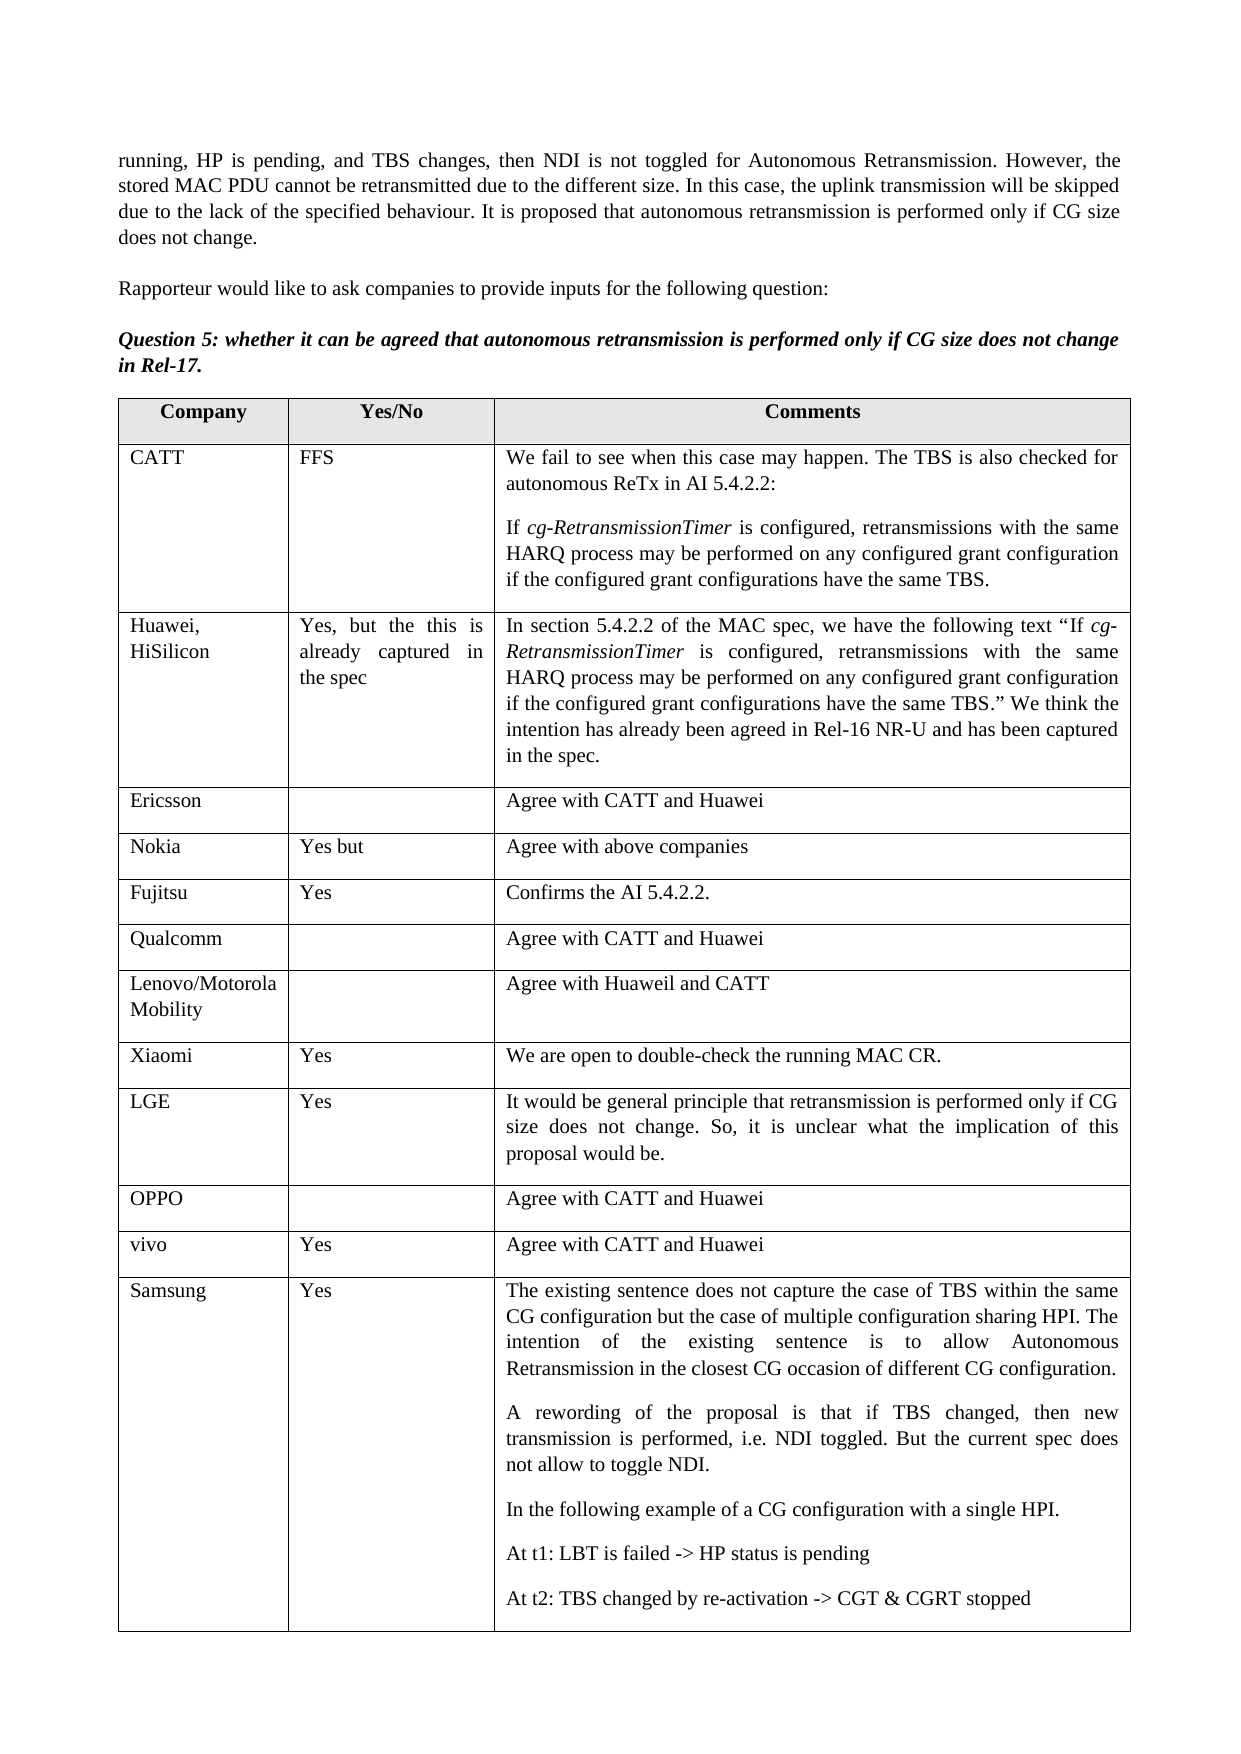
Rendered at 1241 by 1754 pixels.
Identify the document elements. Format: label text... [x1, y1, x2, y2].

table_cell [495, 1278, 1130, 1631]
table_cell [289, 925, 494, 970]
table_cell Fujitsu [119, 880, 288, 924]
table_cell Agree with CATT and Huawei [495, 1186, 1130, 1231]
table_cell We are open to double-check the running MAC CR. [495, 1043, 1130, 1087]
table_cell Qualcomm [119, 925, 288, 970]
table_cell Agree with CATT and Huawei [495, 925, 1130, 970]
table_cell Yes [289, 1089, 494, 1185]
table_cell Samsung [119, 1278, 288, 1631]
table_cell Huawei, HiSilicon [119, 613, 288, 787]
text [118, 147, 1122, 249]
text Question 5: whether it can be agreed that autonomous retransmission is performed only if CG size does not change in Rel-17. [118, 327, 1122, 377]
table_cell Yes, but the this is already captured in the spec [289, 613, 494, 787]
table_cell Agree with CATT and Huawei [495, 788, 1130, 833]
table_cell [289, 971, 494, 1042]
table_cell We fail to see when this case may happen. The TBS is also checked for autonomous ReTx in AI 5.4.2.2: If cg-RetransmissionTimer is configured, retransmissions with the same HARQ process may be performed on any configured grant configuration if the configured grant configurations have the same TBS. [495, 445, 1130, 612]
table_cell [289, 1186, 494, 1231]
table_cell Yes [289, 880, 494, 924]
table_cell Yes [289, 1232, 494, 1277]
text Rapporteur would like to ask companies to provide inputs for the following question: [118, 276, 1122, 300]
table_header Company [119, 399, 288, 443]
table_header Comments [495, 399, 1130, 443]
table_cell LGE [119, 1089, 288, 1185]
table_cell Agree with CATT and Huawei [495, 1232, 1130, 1277]
table_cell Xiaomi [119, 1043, 288, 1087]
table_cell Yes [289, 1043, 494, 1087]
table_cell Ericsson [119, 788, 288, 833]
table_cell [289, 788, 494, 833]
table_cell vivo [119, 1232, 288, 1277]
table_cell Agree with above companies [495, 834, 1130, 879]
table_cell Lenovo/Motorola Mobility [119, 971, 288, 1042]
table_cell FFS [289, 445, 494, 612]
table_cell Nokia [119, 834, 288, 879]
table_cell CATT [119, 445, 288, 612]
table_cell Confirms the AI 5.4.2.2. [495, 880, 1130, 924]
table_header Yes/No [289, 399, 494, 443]
table_cell OPPO [119, 1186, 288, 1231]
table_cell Yes but [289, 834, 494, 879]
table_cell Agree with Huaweil and CATT [495, 971, 1130, 1042]
table_cell Yes [289, 1278, 494, 1631]
table_cell In section 5.4.2.2 of the MAC spec, we have the following text “If cg-RetransmissionTimer is configured, retransmissions with the same HARQ process may be performed on any configured grant configuration if the configured grant configurations have the same TBS.” We think the intention has already been agreed in Rel-16 NR-U and has been captured in the spec. [495, 613, 1130, 787]
table_cell It would be general principle that retransmission is performed only if CG size does not change. So, it is unclear what the implication of this proposal would be. [495, 1089, 1130, 1185]
